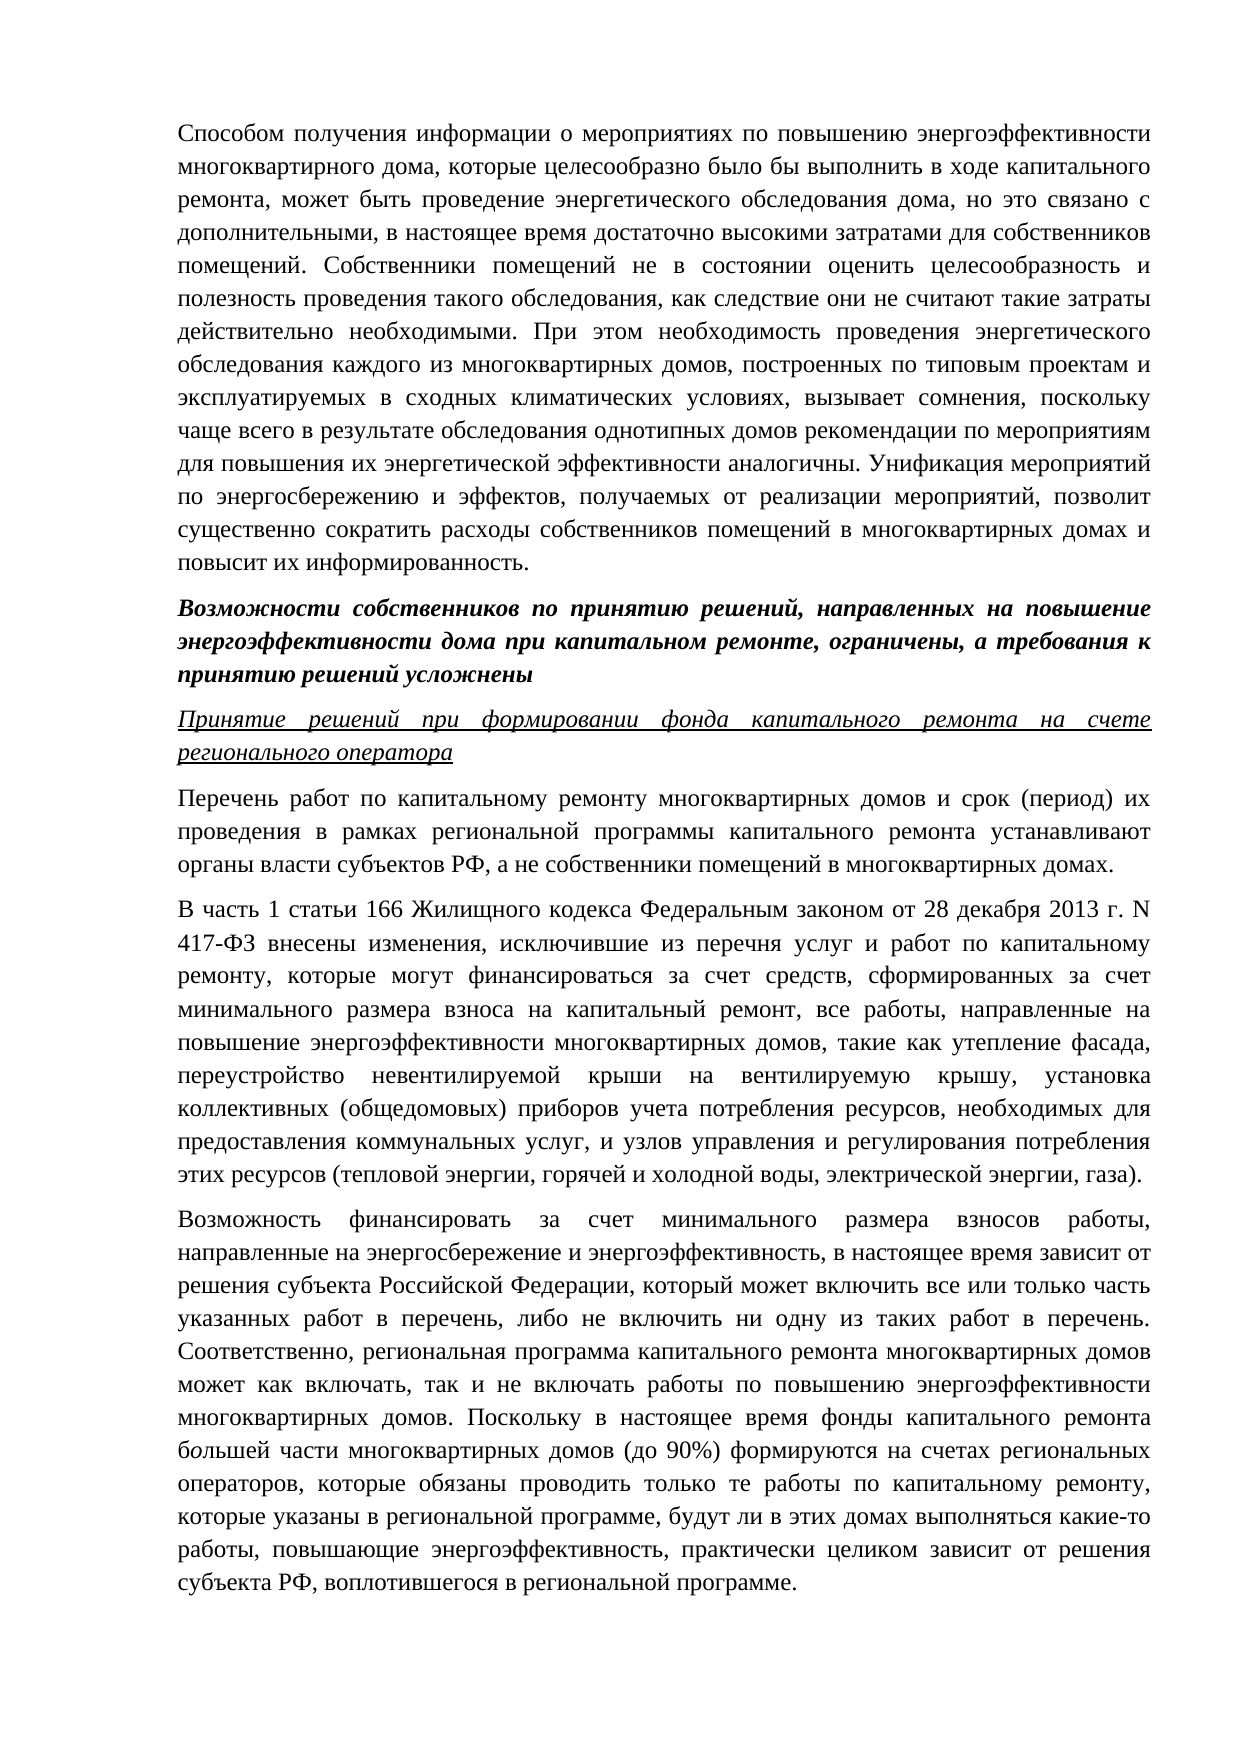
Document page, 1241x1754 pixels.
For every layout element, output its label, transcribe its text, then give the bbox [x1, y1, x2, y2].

text Принятие решений при формировании фонда капитального ремонта на счете регионального оператора [177, 730, 1152, 766]
text Принятие решений при формировании фонда капитального ремонта на счете регионального оператора [177, 704, 1152, 729]
text В часть 1 статьи 166 Жилищного кодекса Федеральным законом от 28 декабря 2013 г. N 417-ФЗ внесены изменения, исключившие из перечня услуг и работ по капитальному ремонту, которые могут финансироваться за счет средств, сформированных за счет минимального размера взноса на капитальный ремонт, все работы, направленные на повышение энергоэффективности многоквартирных домов, такие как утепление фасада, переустройство невентилируемой крыши на вентилируемую крышу, установка коллективных (общедомовых) приборов учета потребления ресурсов, необходимых для предоставления коммунальных услуг, и узлов управления и регулирования потребления этих ресурсов (тепловой энергии, горячей и холодной воды, электрической энергии, газа). [177, 894, 1152, 1187]
text Способом получения информации о мероприятиях по повышению энергоэффективности многоквартирного дома, которые целесообразно было бы выполнить в ходе капитального ремонта, может быть проведение энергетического обследования дома, но это связано с дополнительными, в настоящее время достаточно высокими затратами для собственников помещений. Собственники помещений не в состоянии оценить целесообразность и полезность проведения такого обследования, как следствие они не считают такие затраты действительно необходимыми. При этом необходимость проведения энергетического обследования каждого из многоквартирных домов, построенных по типовым проектам и эксплуатируемых в сходных климатических условиях, вызывает сомнения, поскольку чаще всего в результате обследования однотипных домов рекомендации по мероприятиям для повышения их энергетической эффективности аналогичны. Унификация мероприятий по энергосбережению и эффектов, получаемых от реализации мероприятий, позволит существенно сократить расходы собственников помещений в многоквартирных домах и повысит их информированность. [177, 118, 1152, 576]
text Возможность финансировать за счет минимального размера взносов работы, направленные на энергосбережение и энергоэффективность, в настоящее время зависит от решения субъекта Российской Федерации, который может включить все или только часть указанных работ в перечень, либо не включить ни одну из таких работ в перечень. Соответственно, региональная программа капитального ремонта многоквартирных домов может как включать, так и не включать работы по повышению энергоэффективности многоквартирных домов. Поскольку в настоящее время фонды капитального ремонта большей части многоквартирных домов (до 90%) формируются на счетах региональных операторов, которые обязаны проводить только те работы по капитальному ремонту, которые указаны в региональной программе, будут ли в этих домах выполняться какие-то работы, повышающие энергоэффективность, практически целиком зависит от решения субъекта РФ, воплотившегося в региональной программе. [177, 1204, 1152, 1596]
text Перечень работ по капитальному ремонту многоквартирных домов и срок (период) их проведения в рамках региональной программы капитального ремонта устанавливают органы власти субъектов РФ, а не собственники помещений в многоквартирных домах. [177, 783, 1152, 878]
text Возможности собственников по принятию решений, направленных на повышение энергоэффективности дома при капитальном ремонте, ограничены, а требования к принятию решений усложнены [177, 593, 1152, 688]
